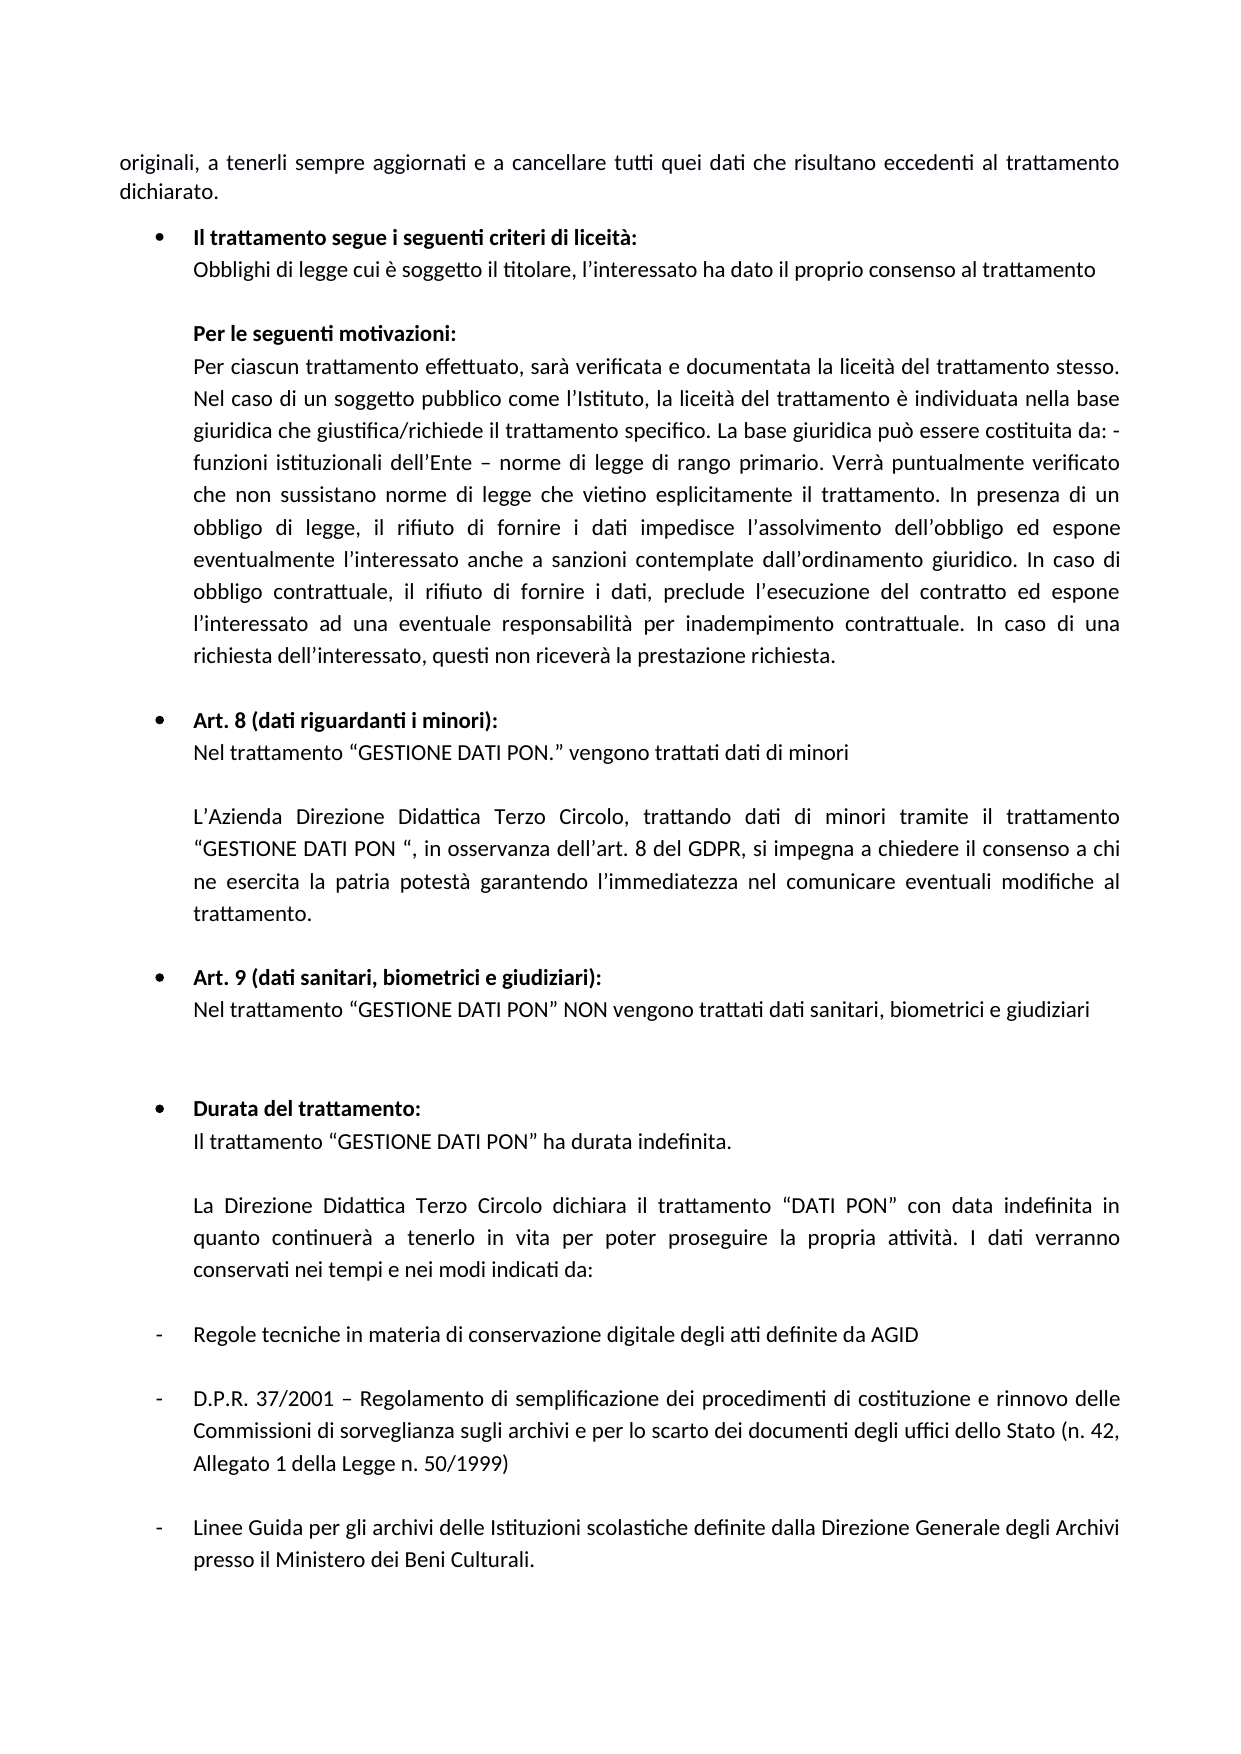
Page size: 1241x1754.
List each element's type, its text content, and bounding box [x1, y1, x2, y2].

list Regole tecniche in materia di conservazione digitale degli atti definite da AGID [156, 1320, 1122, 1348]
list Art. 8 (dati riguardanti i minori): [156, 706, 1122, 734]
list Nel trattamento “GESTIONE DATI PON.” vengono trattati dati di minori [193, 738, 1122, 766]
list Nel trattamento “GESTIONE DATI PON” NON vengono trattati dati sanitari, biometrici e giudiziari [193, 996, 1122, 1023]
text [119, 148, 1122, 205]
list La Direzione Didattica Terzo Circolo dichiara il trattamento “DATI PON” con data indefinita in quanto continuerà a tenerlo in vita per poter proseguire la propria attività. I dati verranno conservati nei tempi e nei modi indicati da: [193, 1191, 1122, 1283]
list L’Azienda Direzione Didattica Terzo Circolo, trattando dati di minori tramite il trattamento “GESTIONE DATI PON “, in osservanza dell’art. 8 del GDPR, si impegna a chiedere il consenso a chi ne esercita la patria potestà garantendo l’immediatezza nel comunicare eventuali modifiche al trattamento. [193, 802, 1122, 927]
list Art. 9 (dati sanitari, biometrici e giudiziari): [156, 963, 1122, 991]
list Linee Guida per gli archivi delle Istituzioni scolastiche definite dalla Direzione Generale degli Archivi presso il Ministero dei Beni Culturali. [156, 1513, 1122, 1573]
list Il trattamento “GESTIONE DATI PON” ha durata indefinita. [193, 1127, 1122, 1155]
list Per le seguenti motivazioni: [193, 319, 1122, 348]
list D.P.R. 37/2001 – Regolamento di semplificazione dei procedimenti di costituzione e rinnovo delle Commissioni di sorveglianza sugli archivi e per lo scarto dei documenti degli uffici dello Stato (n. 42, Allegato 1 della Legge n. 50/1999) [156, 1384, 1122, 1477]
list Obblighi di legge cui è soggetto il titolare, l’interessato ha dato il proprio consenso al trattamento [193, 255, 1122, 283]
list Il trattamento segue i seguenti criteri di liceità: [156, 223, 1122, 251]
list Per ciascun trattamento effettuato, sarà verificata e documentata la liceità del trattamento stesso. Nel caso di un soggetto pubblico come l’Istituto, la liceità del trattamento è individuata nella base giuridica che giustifica/richiede il trattamento specifico. La base giuridica può essere costituita da: - funzioni istituzionali dell’Ente – norme di legge di rango primario. Verrà puntualmente verificato che non sussistano norme di legge che vietino esplicitamente il trattamento. In presenza di un obbligo di legge, il rifiuto di fornire i dati impedisce l’assolvimento dell’obbligo ed espone eventualmente l’interessato anche a sanzioni contemplate dall’ordinamento giuridico. In caso di obbligo contrattuale, il rifiuto di fornire i dati, preclude l’esecuzione del contratto ed espone l’interessato ad una eventuale responsabilità per inadempimento contrattuale. In caso di una richiesta dell’interessato, questi non riceverà la prestazione richiesta. [193, 352, 1122, 669]
list Durata del trattamento: [156, 1094, 1122, 1123]
